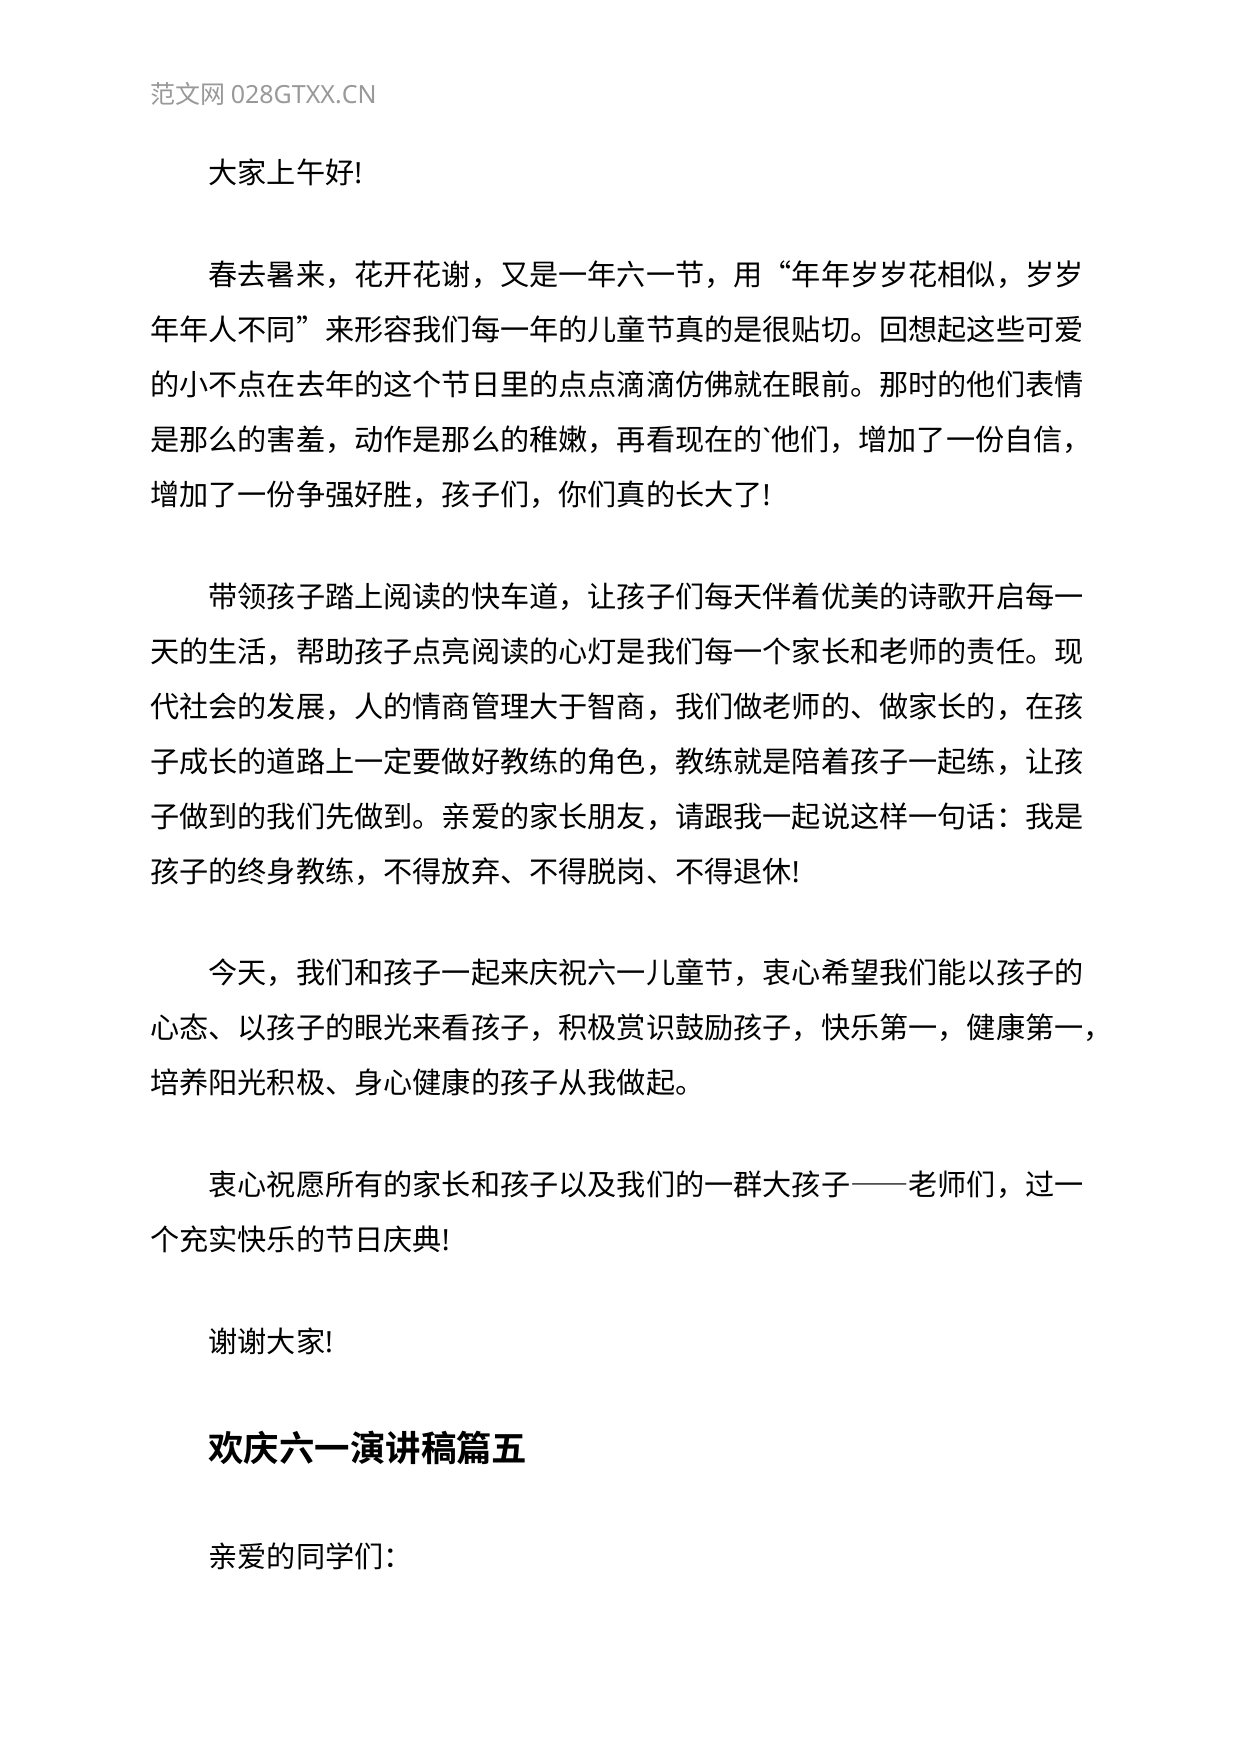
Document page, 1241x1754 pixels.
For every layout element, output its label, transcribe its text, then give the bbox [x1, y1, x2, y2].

text 衷心祝愿所有的家长和孩子以及我们的一群大孩子——老师们，过一个充实快乐的节日庆典! [150, 1162, 1090, 1259]
text 今天，我们和孩子一起来庆祝六一儿童节，衷心希望我们能以孩子的心态、以孩子的眼光来看孩子，积极赏识鼓励孩子，快乐第一，健康第一，培养阳光积极、身心健康的孩子从我做起。 [150, 950, 1090, 1102]
text 亲爱的同学们： [150, 1534, 1090, 1576]
text 春去暑来，花开花谢，又是一年六一节，用“年年岁岁花相似，岁岁年年人不同”来形容我们每一年的儿童节真的是很贴切。回想起这些可爱的小不点在去年的这个节日里的点点滴滴仿佛就在眼前。那时的他们表情是那么的害羞，动作是那么的稚嫩，再看现在的`他们，增加了一份自信，增加了一份争强好胜，孩子们，你们真的长大了! [150, 252, 1090, 514]
text 欢庆六一演讲稿篇五 [150, 1421, 1090, 1472]
text 带领孩子踏上阅读的快车道，让孩子们每天伴着优美的诗歌开启每一天的生活，帮助孩子点亮阅读的心灯是我们每一个家长和老师的责任。现代社会的发展，人的情商管理大于智商，我们做老师的、做家长的，在孩子成长的道路上一定要做好教练的角色，教练就是陪着孩子一起练，让孩子做到的我们先做到。亲爱的家长朋友，请跟我一起说这样一句话：我是孩子的终身教练，不得放弃、不得脱岗、不得退休! [150, 574, 1090, 891]
text 大家上午好! [150, 150, 1090, 192]
text 谢谢大家! [150, 1318, 1090, 1361]
